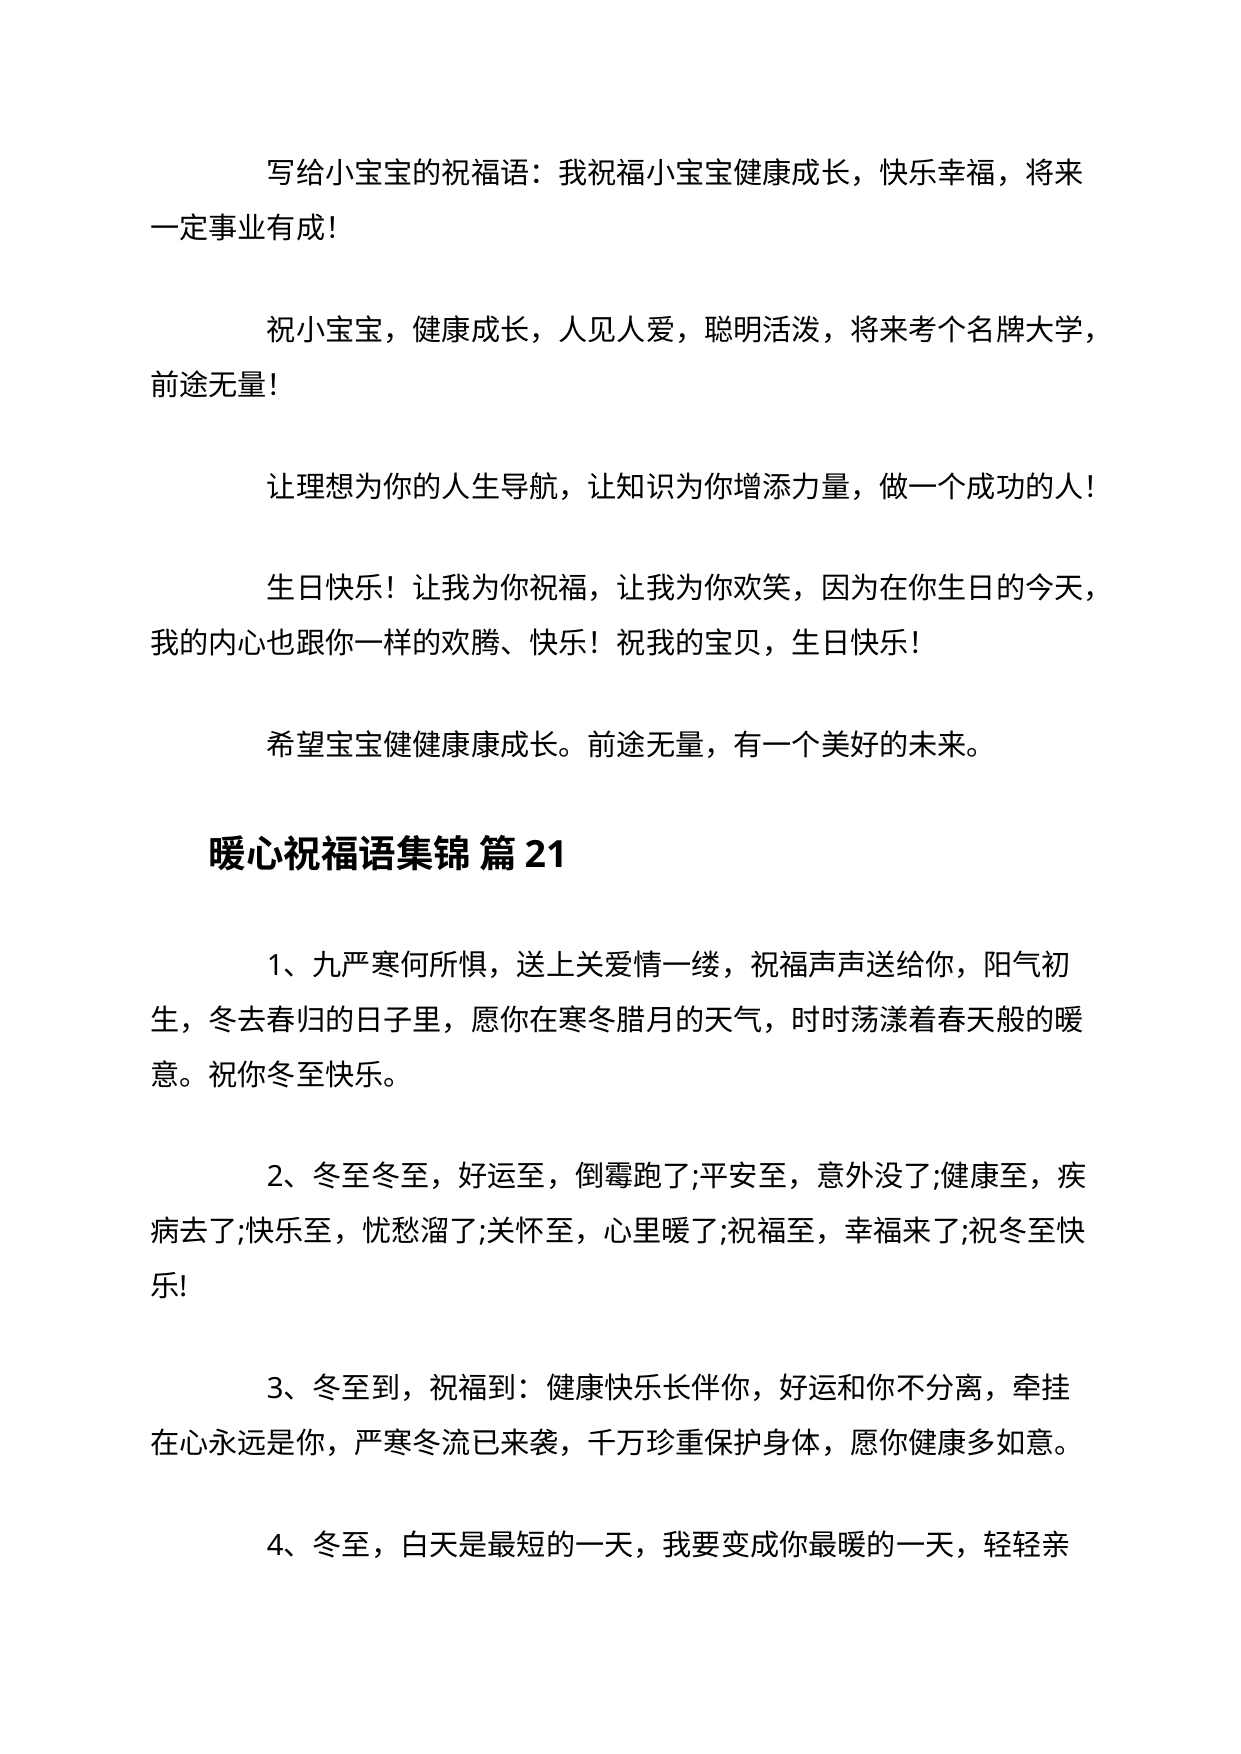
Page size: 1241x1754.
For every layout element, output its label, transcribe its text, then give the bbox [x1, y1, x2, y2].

text 生日快乐！让我为你祝福，让我为你欢笑，因为在你生日的今天，我的内心也跟你一样的欢腾、快乐！祝我的宝贝，生日快乐！ [150, 565, 1090, 662]
text 2、冬至冬至，好运至，倒霉跑了;平安至，意外没了;健康至，疾病去了;快乐至，忧愁溜了;关怀至，心里暖了;祝福至，幸福来了;祝冬至快乐! [150, 1153, 1090, 1305]
text 暖心祝福语集锦 篇21 [150, 823, 1090, 878]
text 写给小宝宝的祝福语：我祝福小宝宝健康成长，快乐幸福，将来一定事业有成！ [150, 150, 1090, 247]
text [150, 1522, 1090, 1564]
text 3、冬至到，祝福到：健康快乐长伴你，好运和你不分离，牵挂在心永远是你，严寒冬流已来袭，千万珍重保护身体，愿你健康多如意。 [150, 1365, 1090, 1462]
text 1、九严寒何所惧，送上关爱情一缕，祝福声声送给你，阳气初生，冬去春归的日子里，愿你在寒冬腊月的天气，时时荡漾着春天般的暖意。祝你冬至快乐。 [150, 941, 1090, 1093]
text 让理想为你的人生导航，让知识为你增添力量，做一个成功的人！ [150, 463, 1090, 506]
text 祝小宝宝，健康成长，人见人爱，聪明活泼，将来考个名牌大学，前途无量！ [150, 307, 1090, 404]
text 希望宝宝健健康康成长。前途无量，有一个美好的未来。 [150, 722, 1090, 764]
